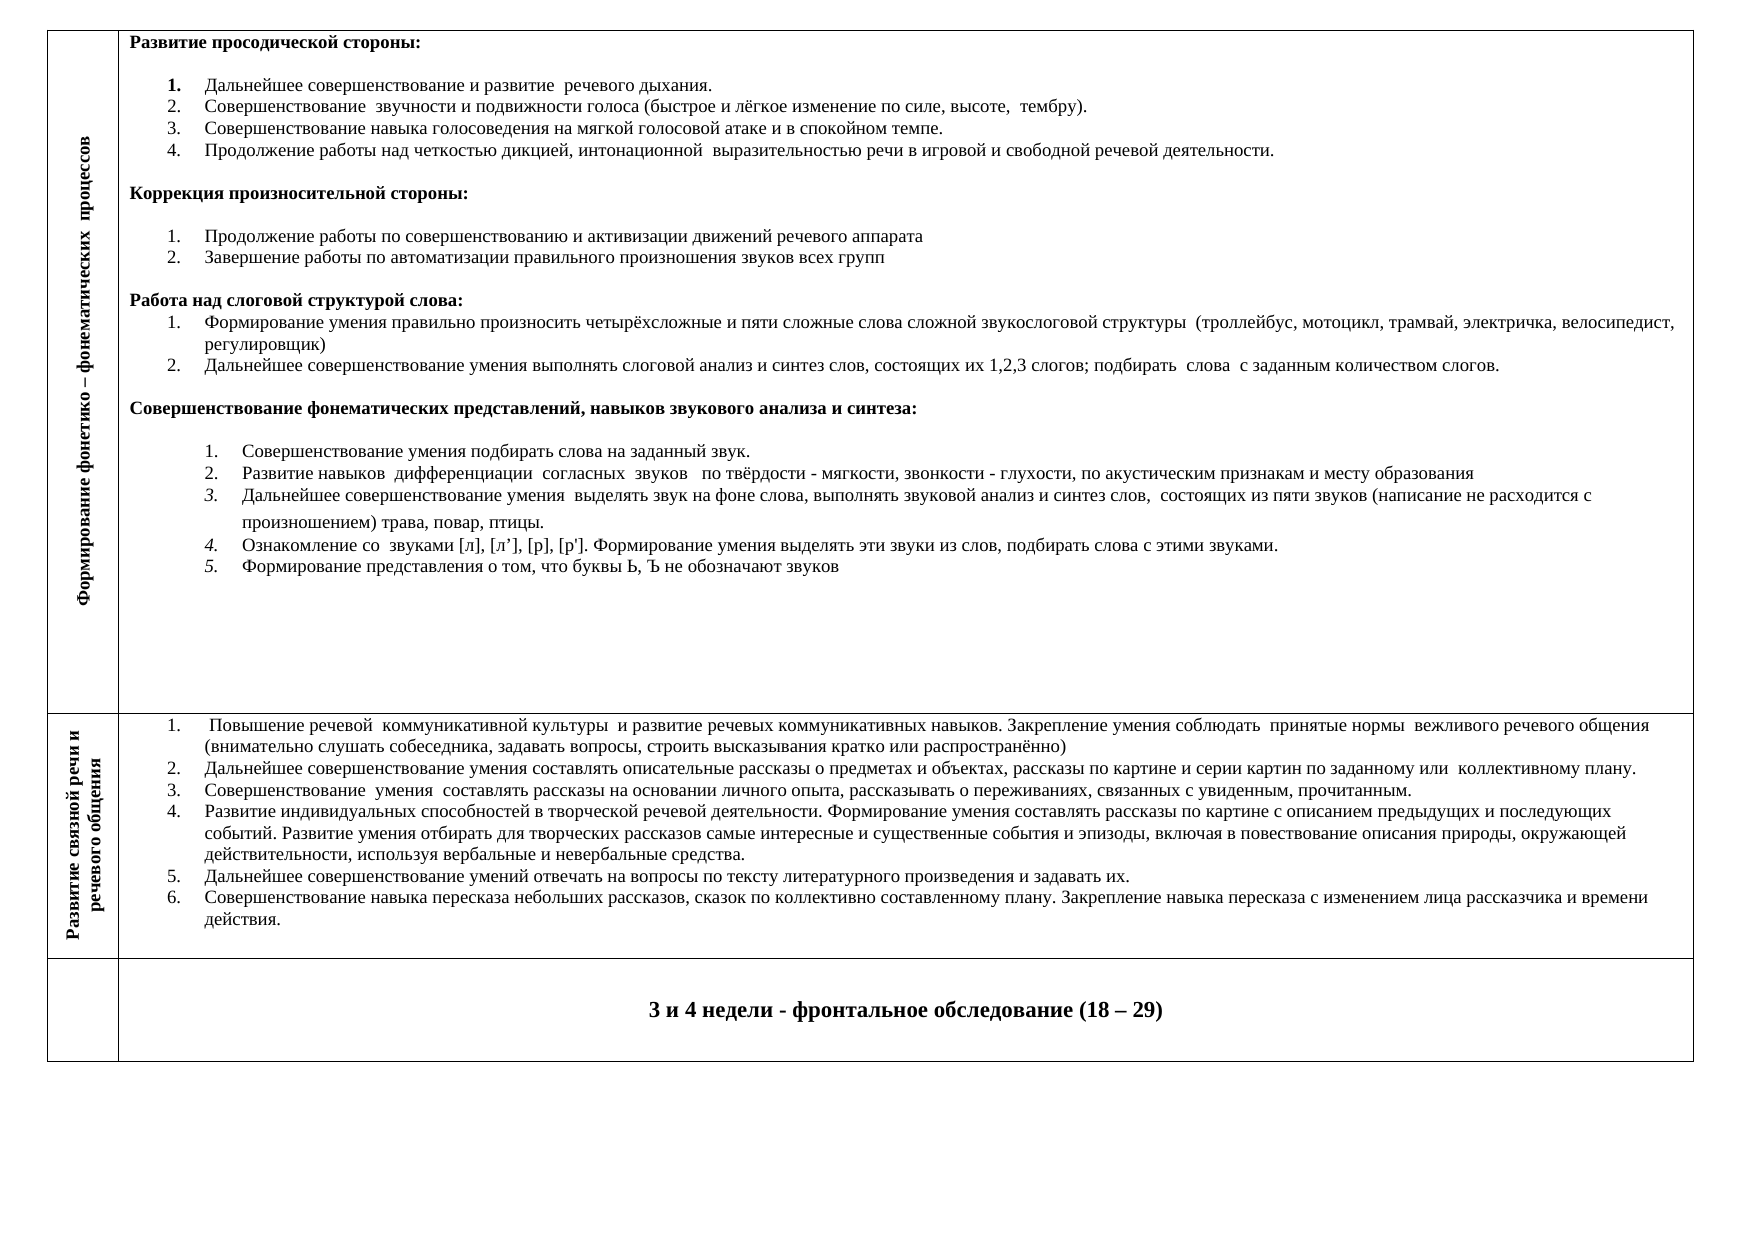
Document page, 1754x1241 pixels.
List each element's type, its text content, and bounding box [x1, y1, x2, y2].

table_cell [48, 959, 118, 1061]
table_cell Повышение речевой коммуникативной культуры и развитие речевых коммуникативных навыков. Закрепление умения соблюдать принятые нормы вежливого речевого общения (внимательно слушать собеседника, задавать вопросы, строить высказывания кратко или распространённо) Дальнейшее совершенствование умения составлять описательные рассказы о предметах и объектах, рассказы по картине и серии картин по заданному или коллективному плану. Совершенствование умения составлять рассказы на основании личного опыта, рассказывать о переживаниях, связанных с увиденным, прочитанным. Развитие индивидуальных способностей в творческой речевой деятельности. Формирование умения составлять рассказы по картине с описанием предыдущих и последующих событий. Развитие умения отбирать для творческих рассказов самые интересные и существенные события и эпизоды, включая в повествование описания природы, окружающей действительности, используя вербальные и невербальные средства. Дальнейшее совершенствование умений отвечать на вопросы по тексту литературного произведения и задавать их. Совершенствование навыка пересказа небольших рассказов, сказок по коллективно составленному плану. Закрепление навыка пересказа с изменением лица рассказчика и времени действия. [119, 714, 1693, 957]
table_cell 3 и 4 недели - фронтальное обследование (18 – 29) [119, 959, 1693, 1061]
table_cell Развитие просодической стороны: 1. Дальнейшее совершенствование и развитие речевого дыхания. 2. Совершенствование звучности и подвижности голоса (быстрое и лёгкое изменение по силе, высоте, тембру). Совершенствование навыка голосоведения на мягкой голосовой атаке и в спокойном темпе. Продолжение работы над четкостью дикцией, интонационной выразительностью речи в игровой и свободной речевой деятельности. Коррекция произносительной стороны: Продолжение работы по совершенствованию и активизации движений речевого аппарата Завершение работы по автоматизации правильного произношения звуков всех групп Работа над слоговой структурой слова: Формирование умения правильно произносить четырёхсложные и пяти сложные слова сложной звукослоговой структуры (троллейбус, мотоцикл, трамвай, электричка, велосипедист, регулировщик) Дальнейшее совершенствование умения выполнять слоговой анализ и синтез слов, состоящих их 1,2,3 слогов; подбирать слова с заданным количеством слогов. Совершенствование фонематических представлений, навыков звукового анализа и синтеза: Совершенствование умения подбирать слова на заданный звук. Развитие навыков дифференциации согласных звуков по твёрдости - мягкости, звонкости - глухости, по акустическим признакам и месту образования Дальнейшее совершенствование умения выделять звук на фоне слова, выполнять звуковой анализ и синтез слов, состоящих из пяти звуков (написание не расходится с произношением) трава, повар, птицы. Ознакомление со звуками [л], [л’], [р], [р']. Формирование умения выделять эти звуки из слов, подбирать слова с этими звуками. Формирование представления о том, что буквы Ь, Ъ не обозначают звуков [119, 31, 1693, 713]
table_cell Развитие связной речи и речевого общения [48, 714, 118, 957]
table_cell Формирование фонетико – фонематических процессов [48, 31, 118, 713]
